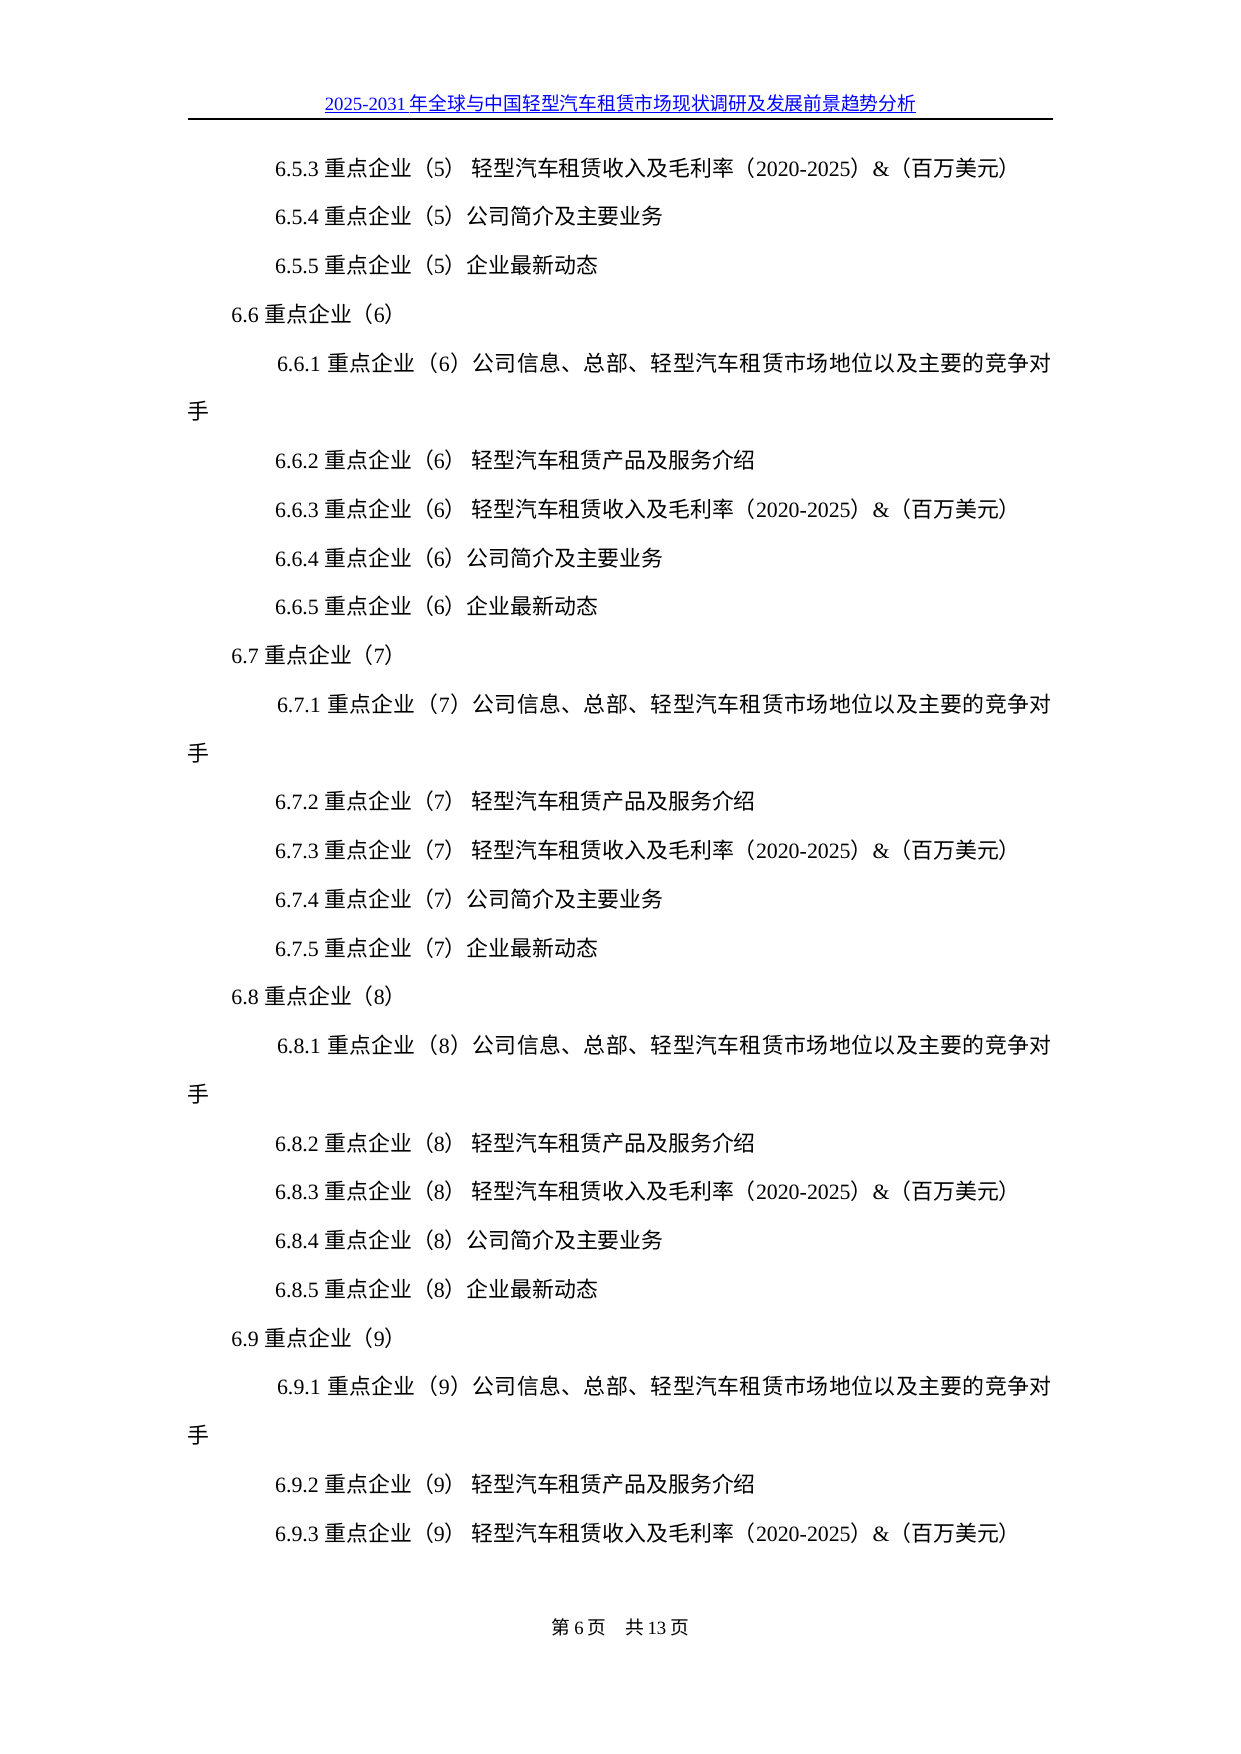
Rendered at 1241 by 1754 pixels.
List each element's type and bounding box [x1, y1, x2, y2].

text [187, 150, 1053, 1548]
